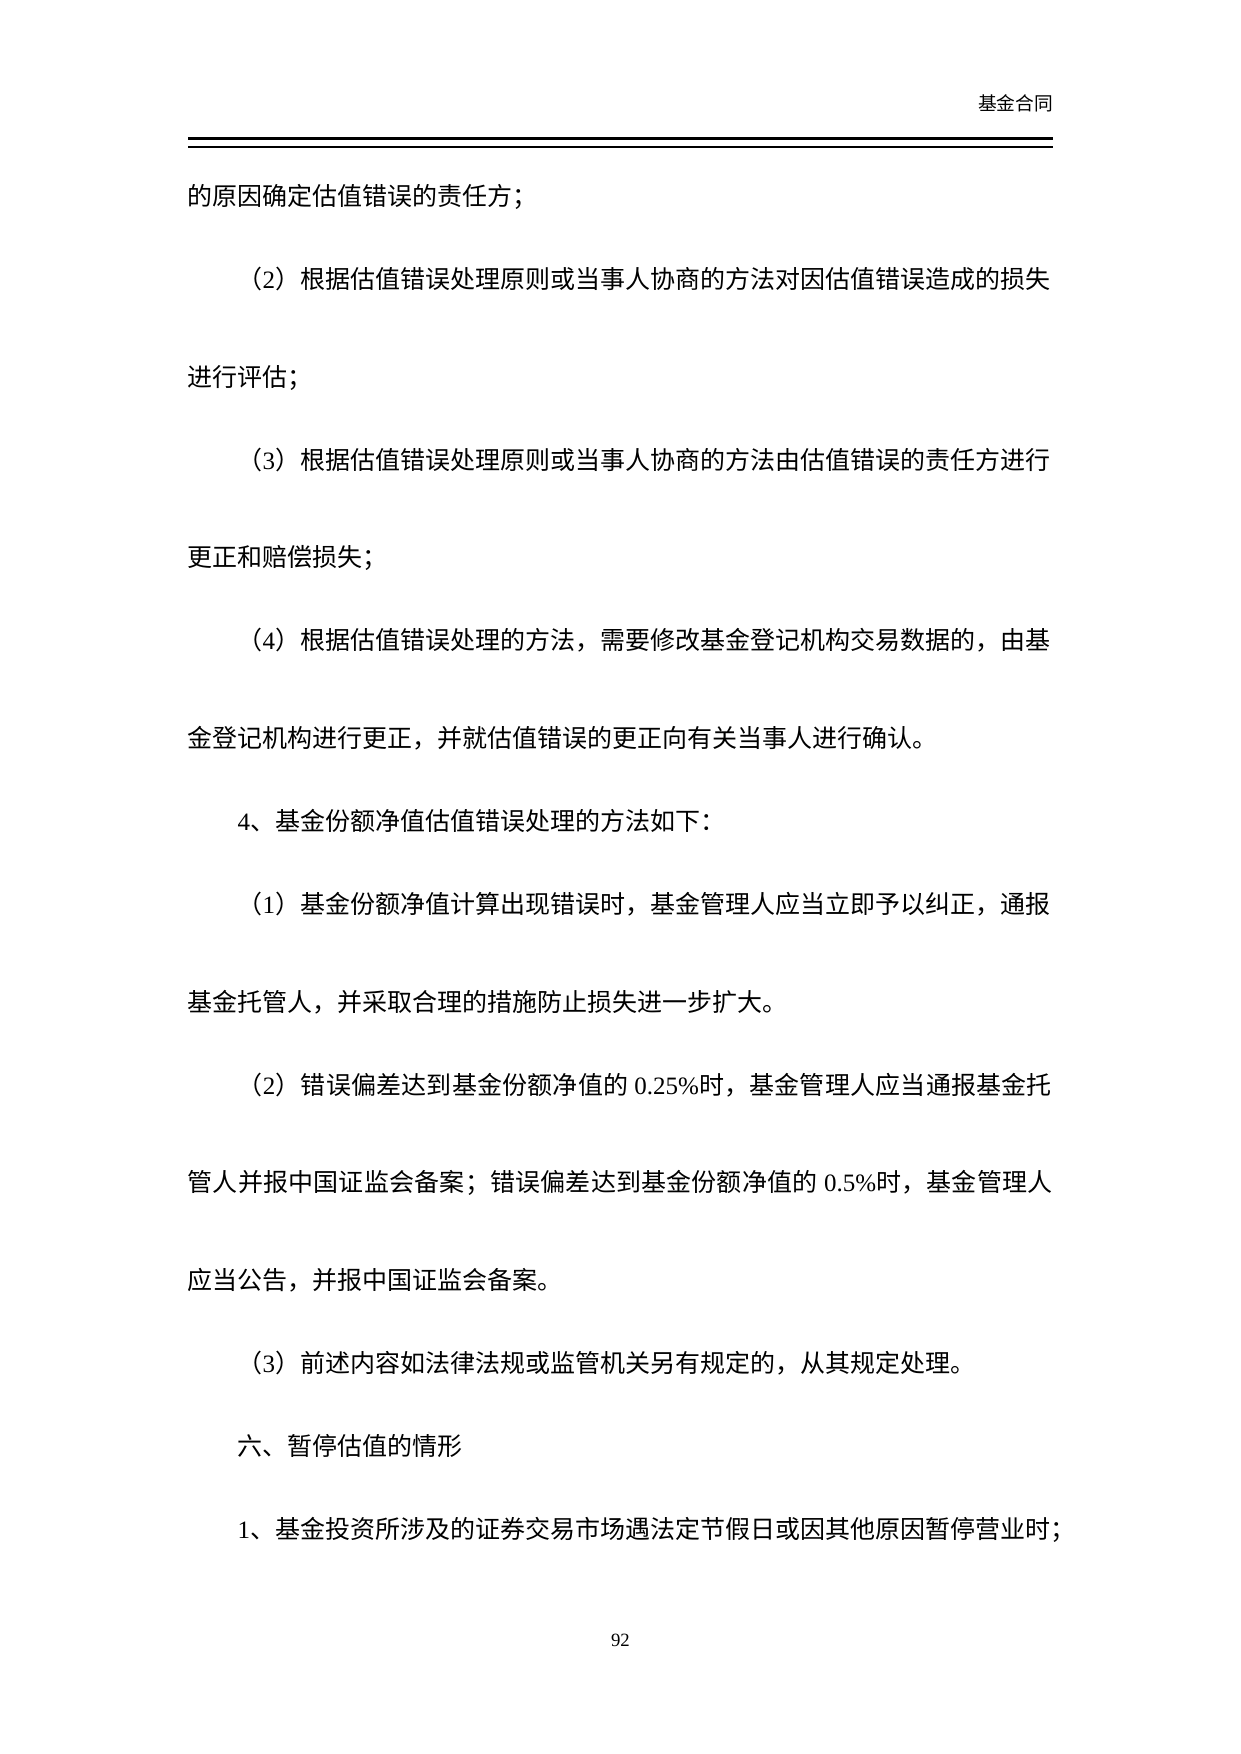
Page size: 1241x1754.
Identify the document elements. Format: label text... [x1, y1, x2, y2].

text 1、基金投资所涉及的证券交易市场遇法定节假日或因其他原因暂停营业时； [187, 1495, 1053, 1560]
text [187, 162, 1053, 227]
text （1）基金份额净值计算出现错误时，基金管理人应当立即予以纠正，通报基金托管人，并采取合理的措施防止损失进一步扩大。 [187, 870, 1053, 1033]
text 4、基金份额净值估值错误处理的方法如下： [187, 787, 1053, 852]
text 六、暂停估值的情形 [187, 1412, 1053, 1477]
text （3）前述内容如法律法规或监管机关另有规定的，从其规定处理。 [187, 1329, 1053, 1394]
text （2）根据估值错误处理原则或当事人协商的方法对因估值错误造成的损失进行评估； [187, 245, 1053, 408]
text （2）错误偏差达到基金份额净值的0.25%时，基金管理人应当通报基金托管人并报中国证监会备案；错误偏差达到基金份额净值的0.5%时，基金管理人应当公告，并报中国证监会备案。 [187, 1051, 1053, 1311]
text （4）根据估值错误处理的方法，需要修改基金登记机构交易数据的，由基金登记机构进行更正，并就估值错误的更正向有关当事人进行确认。 [187, 606, 1053, 769]
text （3）根据估值错误处理原则或当事人协商的方法由估值错误的责任方进行更正和赔偿损失； [187, 426, 1053, 588]
